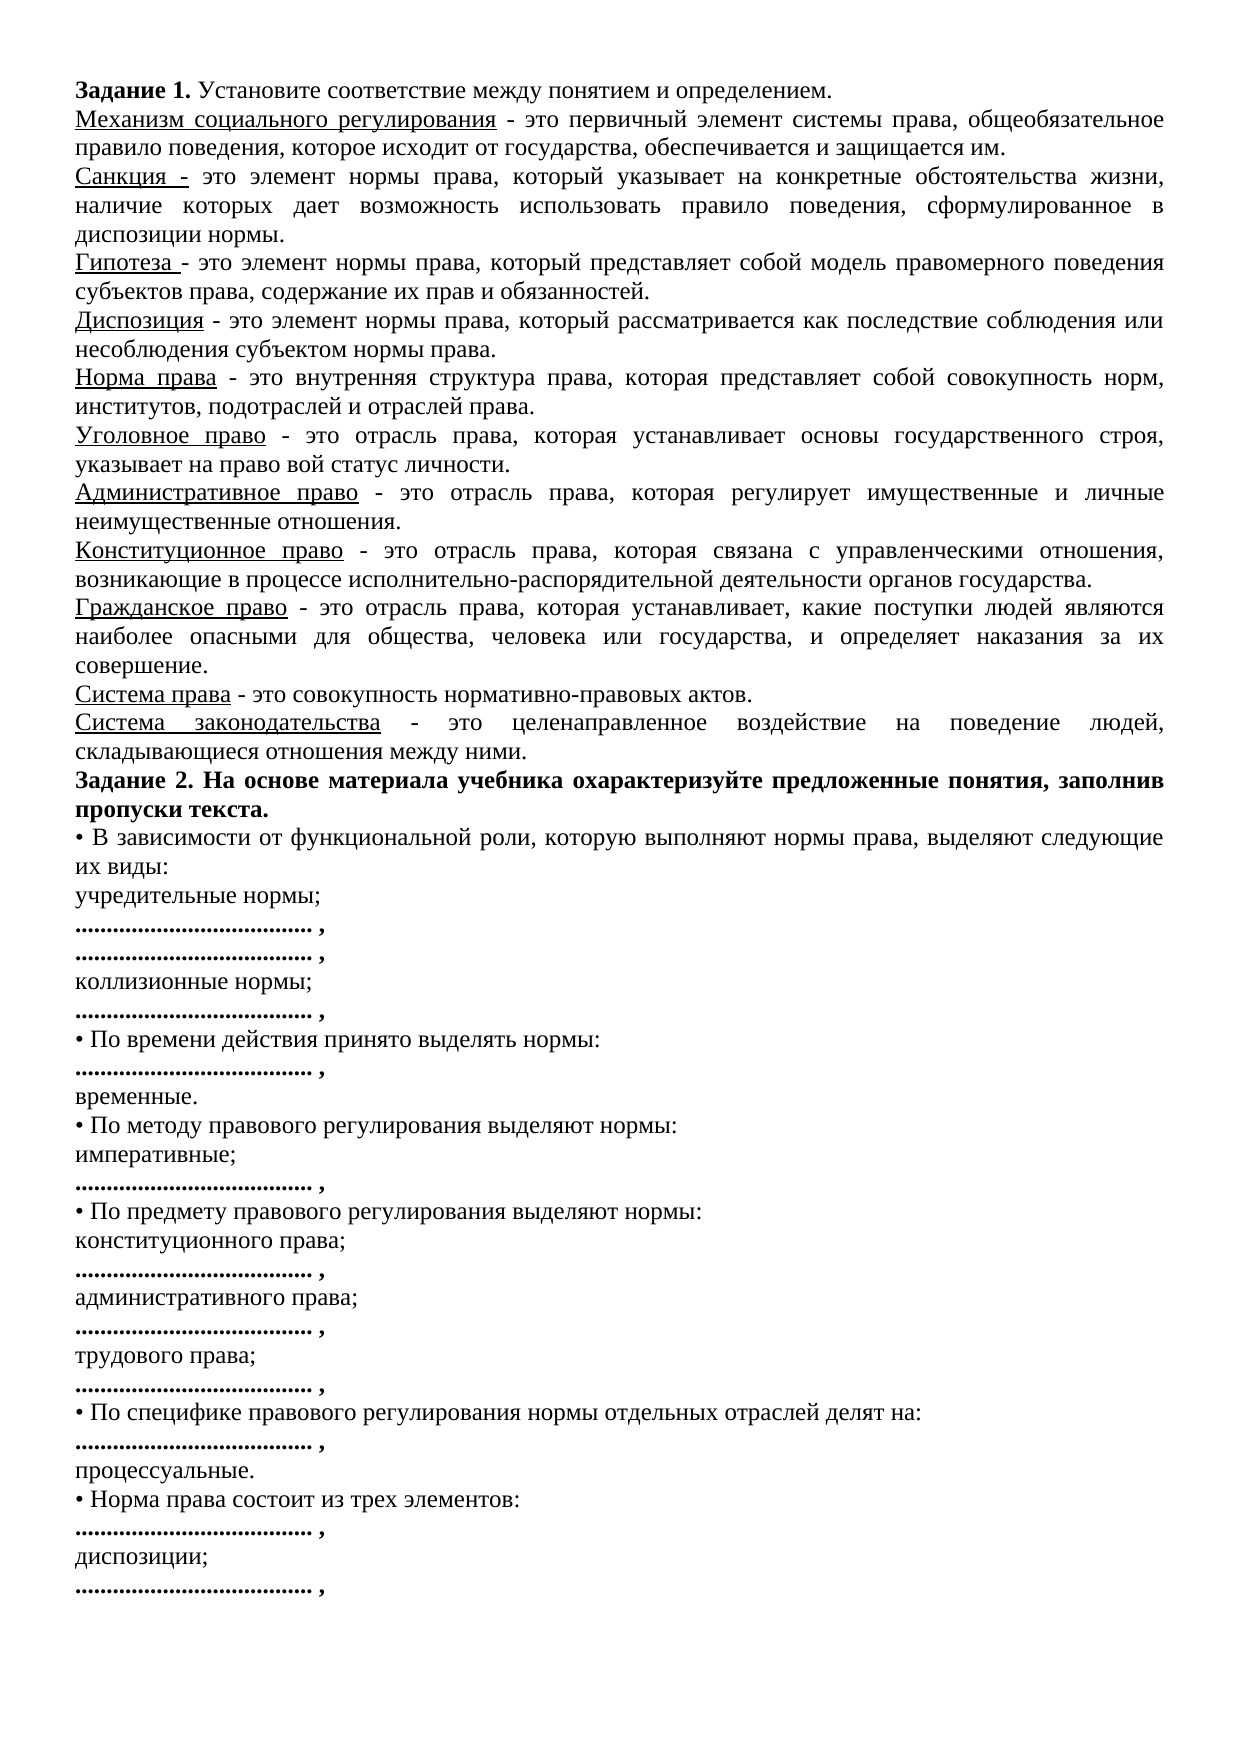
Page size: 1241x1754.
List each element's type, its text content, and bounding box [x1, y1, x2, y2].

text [75, 1426, 1165, 1455]
text Гражданское право - это отрасль права, которая устанавливает, какие поступки людей являются наиболее опасными для общества, человека или государства, и определяет наказания за их совершение. [75, 592, 1165, 679]
text • По методу правового регулирования выделяют нормы: [75, 1110, 1165, 1139]
text коллизионные нормы; [75, 966, 1165, 995]
text Административное право - это отрасль права, которая регулирует имущественные и личные неимущественные отношения. [75, 477, 1165, 535]
text процессуальные. [75, 1455, 1165, 1484]
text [75, 1512, 1165, 1541]
text ...................................... , [75, 1052, 1165, 1081]
text Норма права - это внутренняя структура права, которая представляет собой совокупность норм, институтов, подотраслей и отраслей права. [75, 362, 1165, 420]
text конституционного права; [75, 1225, 1165, 1254]
text ...................................... , [75, 1311, 1165, 1340]
text трудового права; [75, 1340, 1165, 1369]
text диспозиции; [75, 1541, 1165, 1570]
text • По предмету правового регулирования выделяют нормы: [75, 1196, 1165, 1225]
text Система права - это совокупность нормативно-правовых актов. [75, 679, 1165, 707]
text ...................................... , [75, 1254, 1165, 1282]
text ...................................... , [75, 909, 1165, 937]
text административного права; [75, 1282, 1165, 1311]
text ...................................... , [75, 937, 1165, 966]
text Задание 1. Установите соответствие между понятием и определением. [75, 75, 1165, 104]
text императивные; [75, 1139, 1165, 1167]
text • По специфике правового регулирования нормы отдельных отраслей делят на: [75, 1397, 1165, 1426]
text Задание 2. На основе материала учебника охарактеризуйте предложенные понятия, заполнив пропуски текста. [75, 765, 1165, 822]
text Конституционное право - это отрасль права, которая связана с управленческими отношения, возникающие в процессе исполнительно-распорядительной деятельности органов государства. [75, 535, 1165, 592]
text ...................................... , [75, 1369, 1165, 1397]
text учредительные нормы; [75, 880, 1165, 909]
text Санкция - это элемент нормы права, который указывает на конкретные обстоятельства жизни, наличие которых дает возможность использовать правило поведения, сформулированное в диспозиции нормы. [75, 161, 1165, 247]
text • Норма права состоит из трех элементов: [75, 1484, 1165, 1512]
text • В зависимости от функциональной роли, которую выполняют нормы права, выделяют следующие их виды: [75, 822, 1165, 880]
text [75, 1570, 1165, 1599]
text Уголовное право - это отрасль права, которая устанавливает основы государственного строя, указывает на право вой статус личности. [75, 420, 1165, 477]
text • По времени действия принято выделять нормы: [75, 1024, 1165, 1052]
text Механизм социального регулирования - это первичный элемент системы права, общеобязательное правило поведения, которое исходит от государства, обеспечивается и защищается им. [75, 104, 1165, 161]
text Система законодательства - это целенаправленное воздействие на поведение людей, складывающиеся отношения между ними. [75, 707, 1165, 765]
text Гипотеза - это элемент нормы права, который представляет собой модель правомерного поведения субъектов права, содержание их прав и обязанностей. [75, 247, 1165, 305]
text ...................................... , [75, 1167, 1165, 1196]
text Диспозиция - это элемент нормы права, который рассматривается как последствие соблюдения или несоблюдения субъектом нормы права. [75, 305, 1165, 362]
text ...................................... , [75, 995, 1165, 1024]
text временные. [75, 1081, 1165, 1110]
